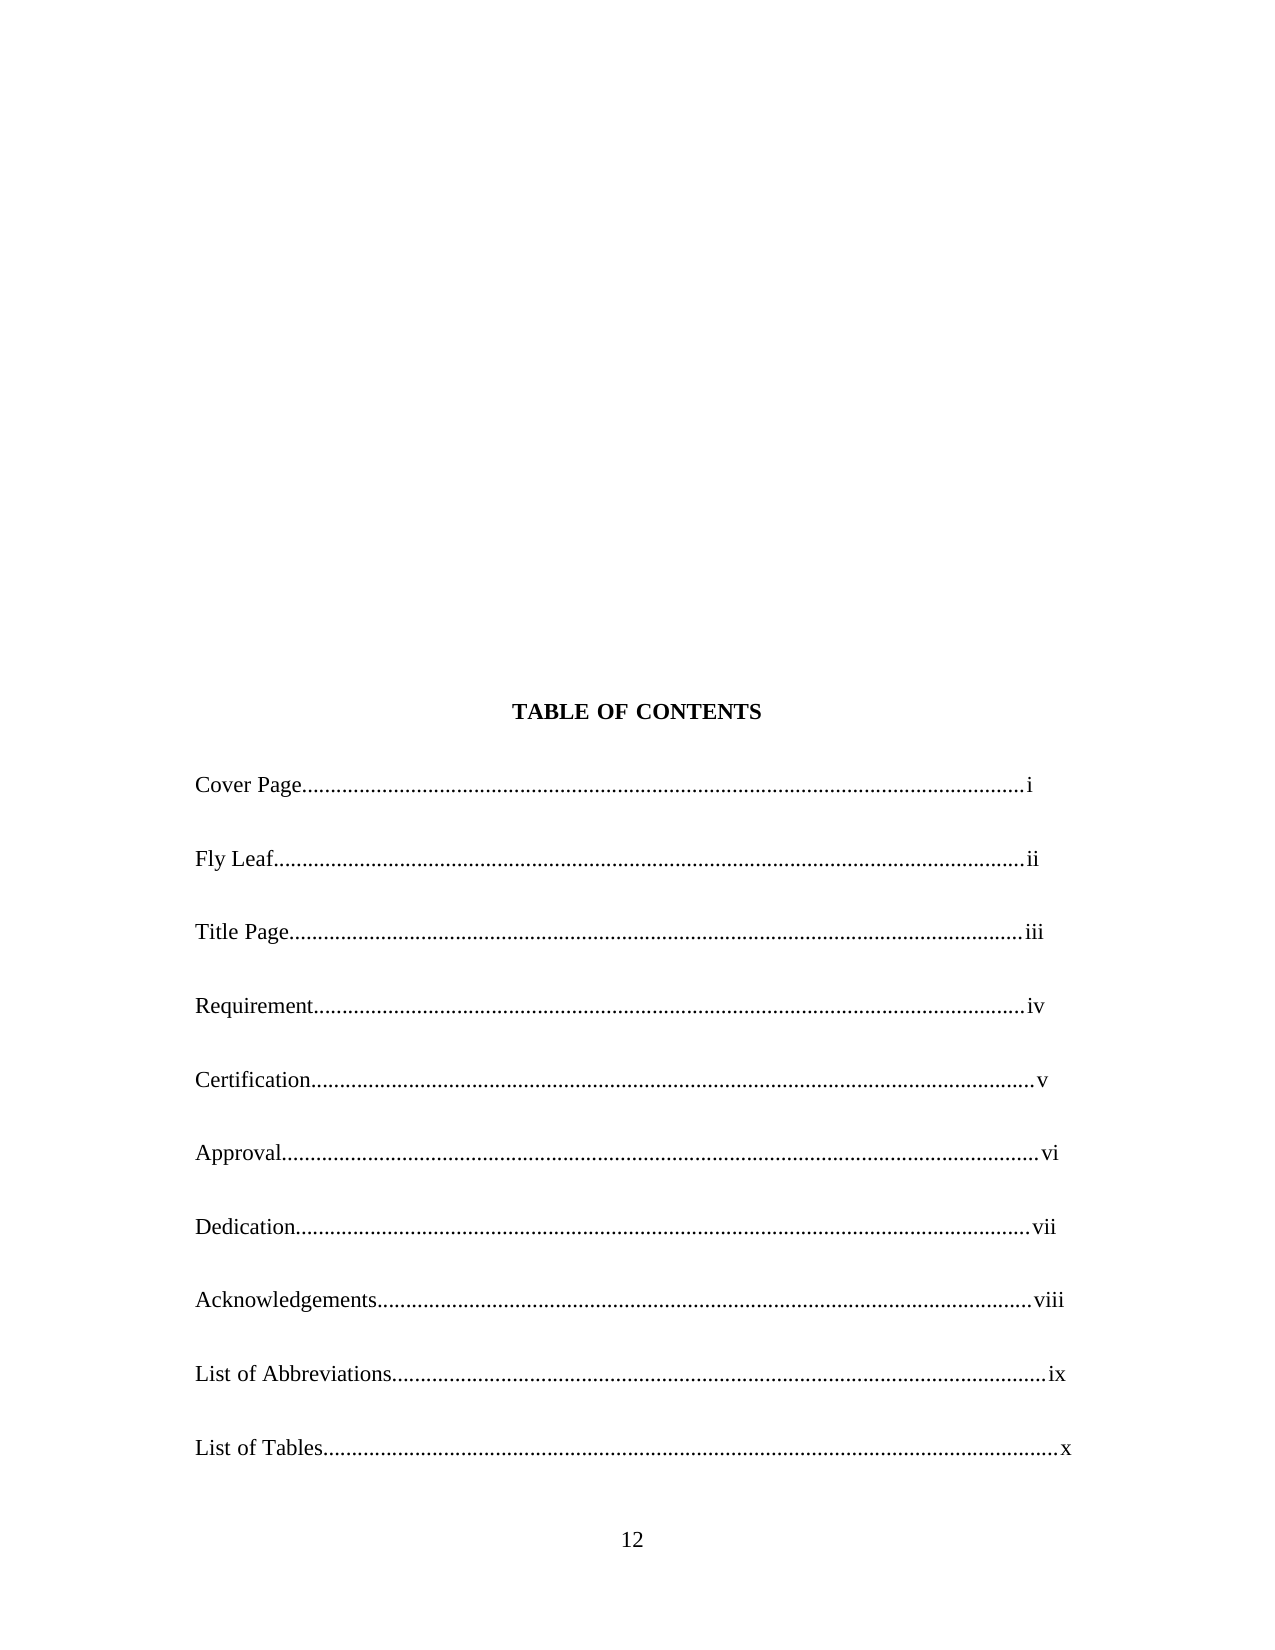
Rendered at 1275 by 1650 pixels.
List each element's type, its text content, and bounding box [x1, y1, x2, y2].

text Approval vi [195, 1139, 1185, 1165]
text Fly Leaf ii [195, 845, 1185, 871]
text Requirement iv [195, 992, 1185, 1018]
text List of Tables x [195, 1434, 1185, 1460]
text Dedication vii [195, 1213, 1185, 1239]
text Cover Page i [195, 771, 1185, 797]
subtitle TABLE OF CONTENTS [220, 698, 1053, 724]
text Acknowledgements viii [195, 1286, 1185, 1313]
text Certification v [195, 1066, 1185, 1092]
text List of Abbreviations ix [195, 1360, 1185, 1386]
text Title Page iii [195, 918, 1185, 944]
